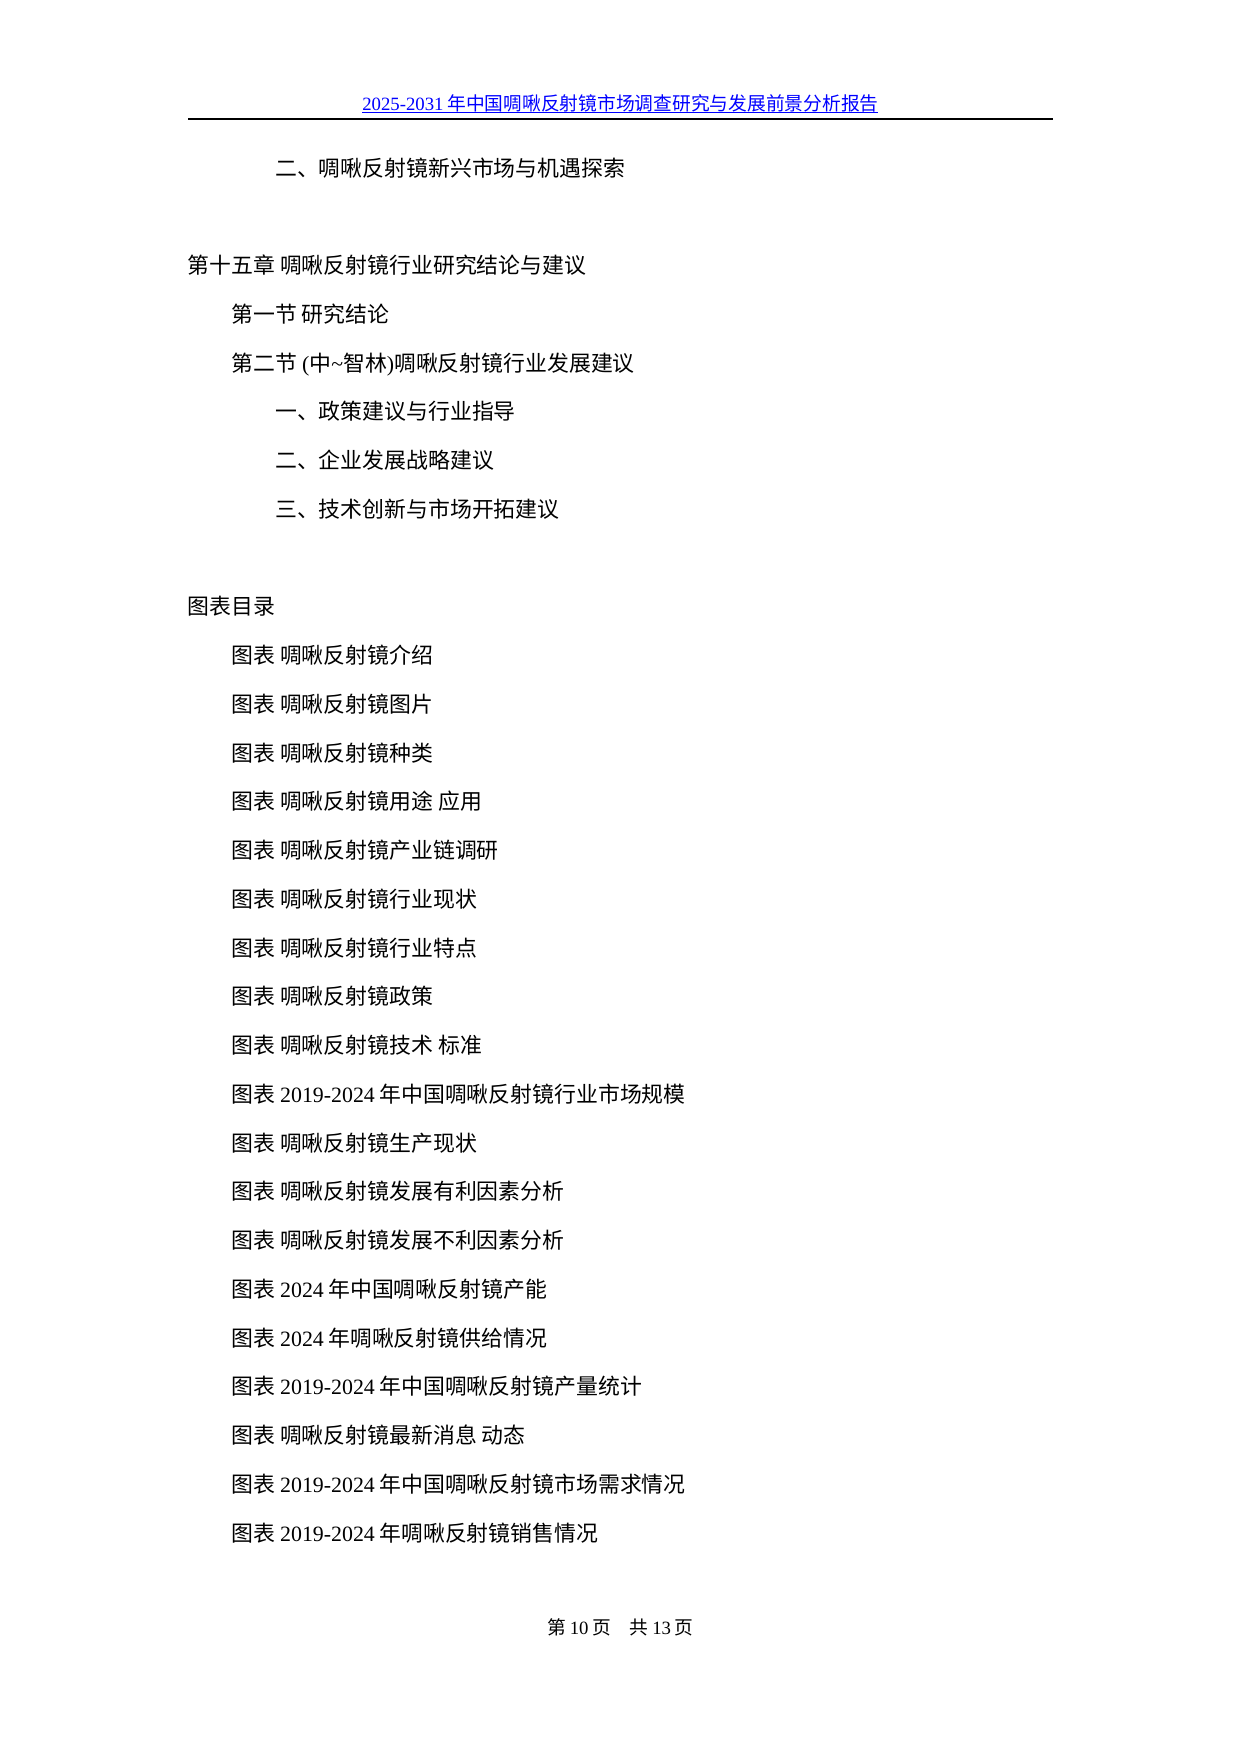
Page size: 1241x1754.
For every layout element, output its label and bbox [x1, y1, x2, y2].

text [187, 150, 1053, 1548]
